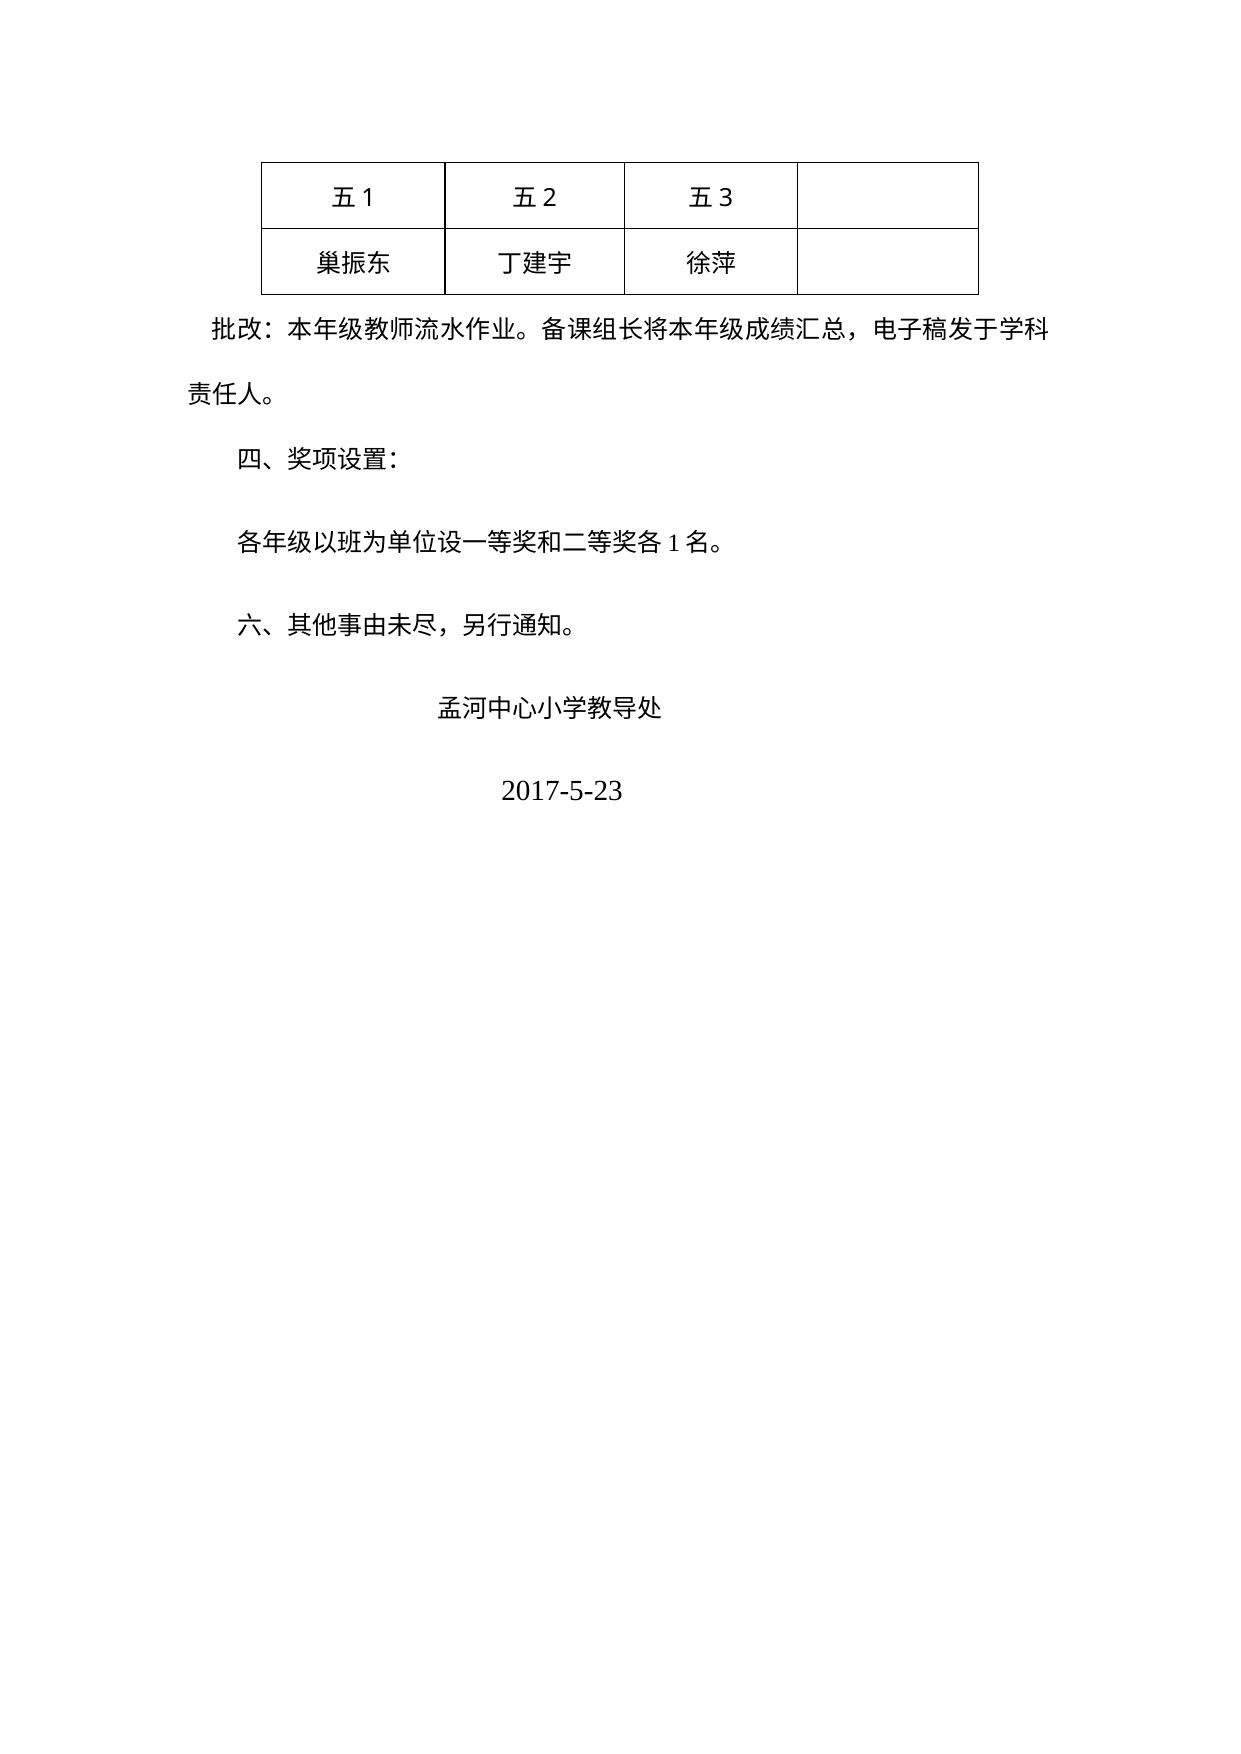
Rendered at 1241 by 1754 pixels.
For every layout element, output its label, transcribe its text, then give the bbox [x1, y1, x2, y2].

text 批改：本年级教师流水作业。备课组长将本年级成绩汇总，电子稿发于学科责任人。 [187, 295, 1053, 425]
table_cell 巢振东 [262, 229, 444, 294]
table_cell [798, 163, 978, 228]
text 2017-5-23 [187, 758, 1053, 823]
text 各年级以班为单位设一等奖和二等奖各1名。 [187, 508, 1053, 573]
text 六、其他事由未尽，另行通知。 [187, 591, 1053, 656]
table_cell 丁建宇 [446, 229, 624, 294]
table_cell 五1 [262, 163, 444, 228]
table_cell 五3 [625, 163, 797, 228]
table_cell 徐萍 [625, 229, 797, 294]
table_cell 五2 [446, 163, 624, 228]
text 四、奖项设置： [187, 425, 1053, 490]
text 孟河中心小学教导处 [187, 674, 1053, 739]
table_cell [798, 229, 978, 294]
